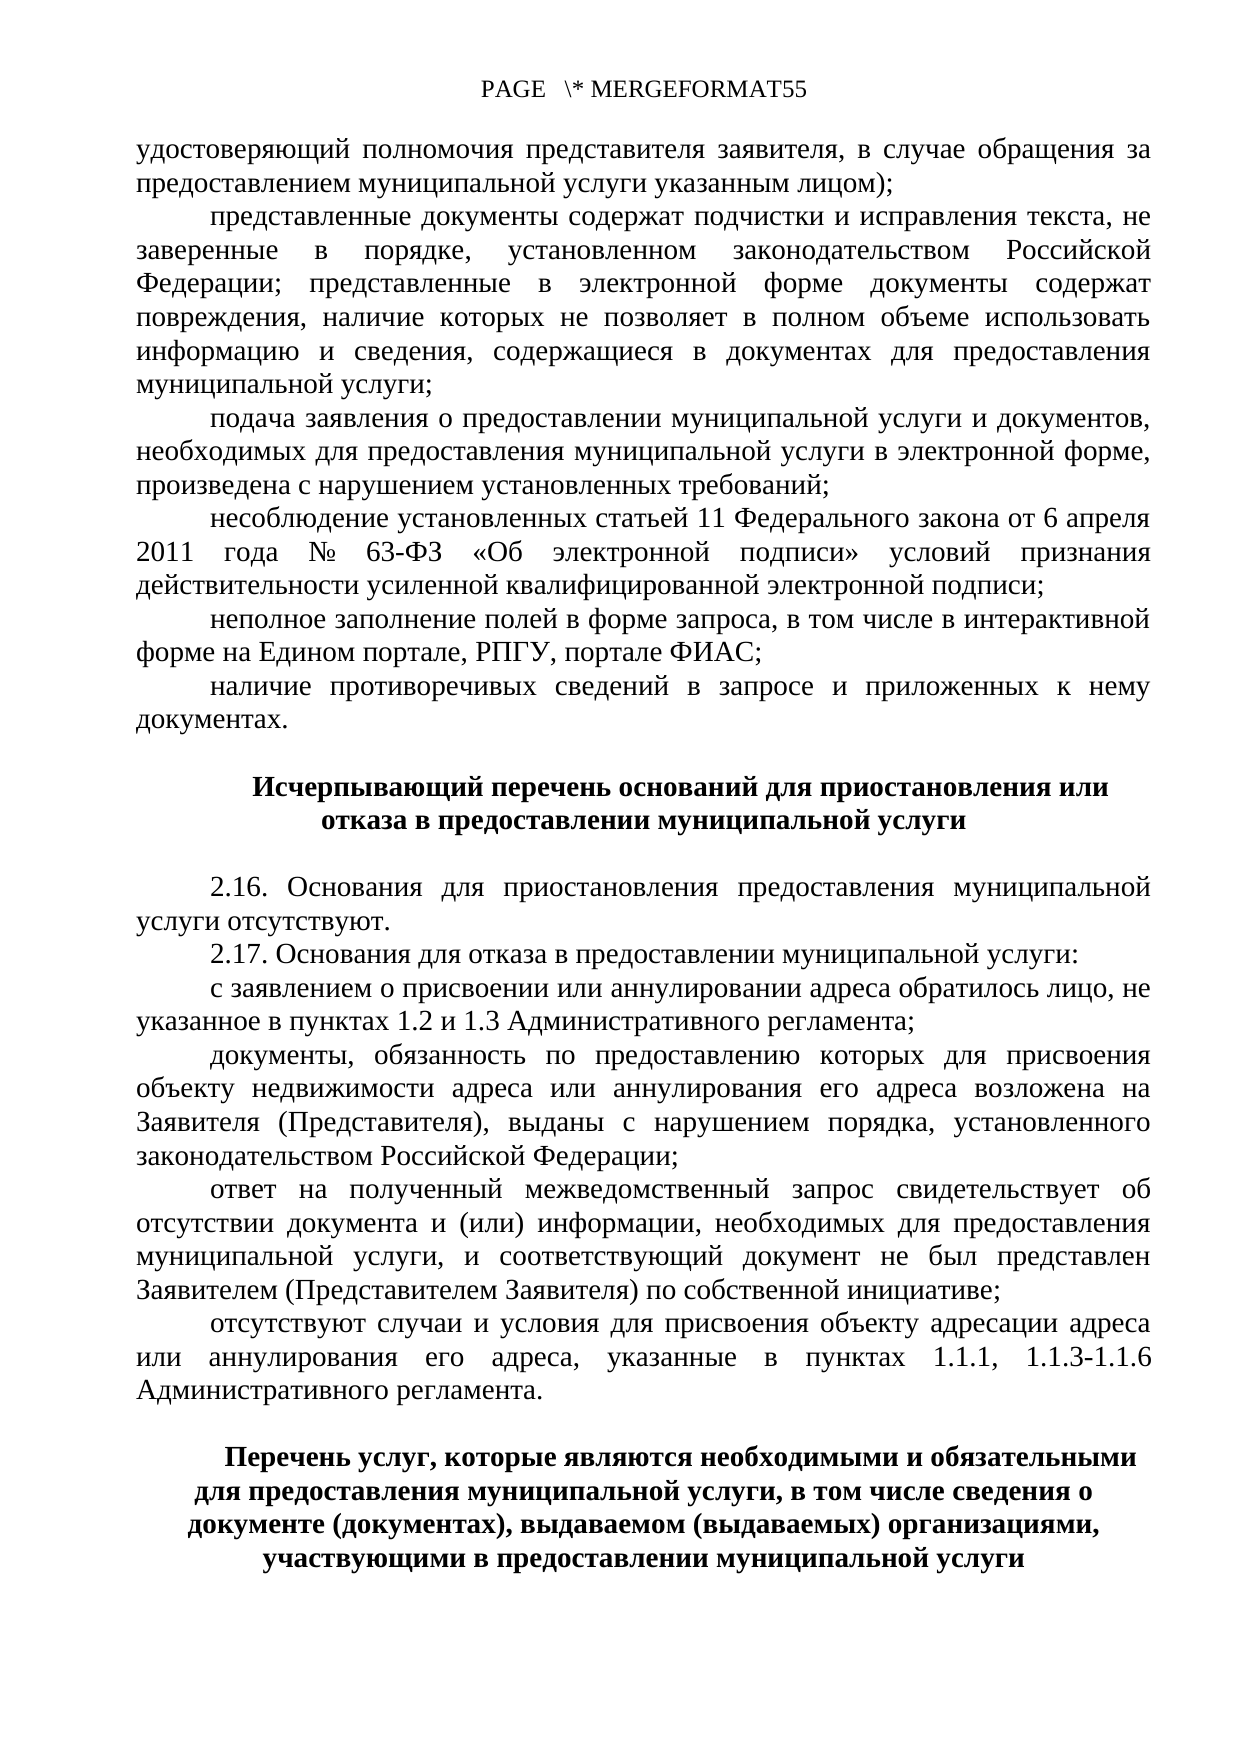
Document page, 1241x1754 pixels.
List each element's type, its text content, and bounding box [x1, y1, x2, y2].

text Исчерпывающий перечень оснований для приостановления или отказа в предоставлении муниципальной услуги [136, 769, 1152, 836]
text 2.16. Основания для приостановления предоставления муниципальной услуги отсутствуют. [136, 869, 1152, 936]
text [136, 131, 1152, 198]
text наличие противоречивых сведений в запросе и приложенных к нему документах. [136, 668, 1152, 735]
text подача заявления о предоставлении муниципальной услуги и документов, необходимых для предоставления муниципальной услуги в электронной форме, произведена с нарушением установленных требований; [136, 400, 1152, 500]
text документы, обязанность по предоставлению которых для присвоения объекту недвижимости адреса или аннулирования его адреса возложена на Заявителя (Представителя), выданы с нарушением порядка, установленного законодательством Российской Федерации; [136, 1037, 1152, 1171]
text 2.17. Основания для отказа в предоставлении муниципальной услуги: [136, 936, 1152, 970]
text несоблюдение установленных статьей 11 Федерального закона от 6 апреля 2011 года № 63-ФЗ «Об электронной подписи» условий признания действительности усиленной квалифицированной электронной подписи; [136, 500, 1152, 601]
text неполное заполнение полей в форме запроса, в том числе в интерактивной форме на Едином портале, РПГУ, портале ФИАС; [136, 601, 1152, 668]
text с заявлением о присвоении или аннулировании адреса обратилось лицо, не указанное в пунктах 1.2 и 1.3 Административного регламента; [136, 970, 1152, 1037]
text Перечень услуг, которые являются необходимыми и обязательными для предоставления муниципальной услуги, в том числе сведения о документе (документах), выдаваемом (выдаваемых) организациями, участвующими в предоставлении муниципальной услуги [136, 1439, 1152, 1574]
text отсутствуют случаи и условия для присвоения объекту адресации адреса или аннулирования его адреса, указанные в пунктах 1.1.1, 1.1.3-1.1.6 Административного регламента. [136, 1305, 1152, 1406]
text ответ на полученный межведомственный запрос свидетельствует об отсутствии документа и (или) информации, необходимых для предоставления муниципальной услуги, и соответствующий документ не был представлен Заявителем (Представителем Заявителя) по собственной инициативе; [136, 1171, 1152, 1305]
text представленные документы содержат подчистки и исправления текста, не заверенные в порядке, установленном законодательством Российской Федерации; представленные в электронной форме документы содержат повреждения, наличие которых не позволяет в полном объеме использовать информацию и сведения, содержащиеся в документах для предоставления муниципальной услуги; [136, 198, 1152, 400]
